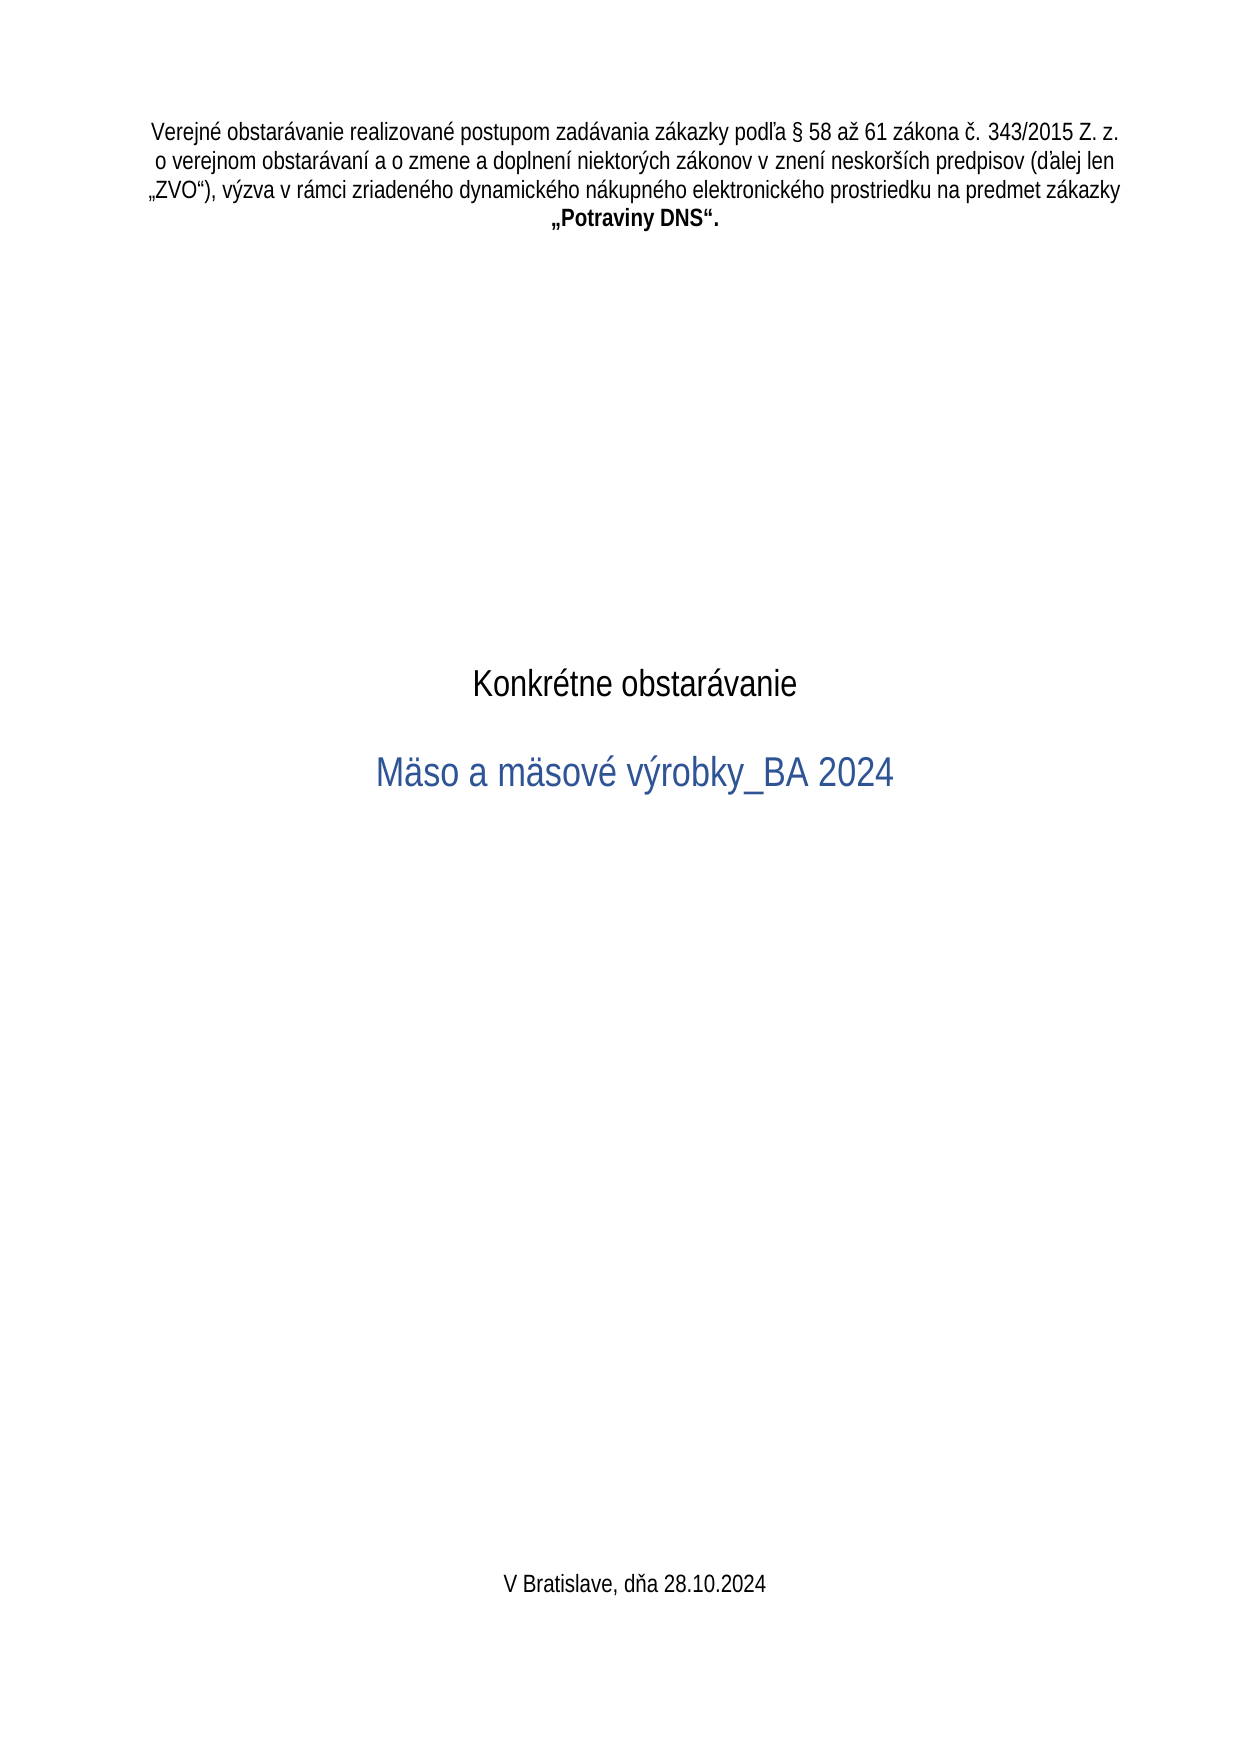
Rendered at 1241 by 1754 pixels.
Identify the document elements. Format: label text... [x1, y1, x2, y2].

text Verejné obstarávanie realizované postupom zadávania zákazky podľa § 58 až 61 zákona č. 343/2015 Z. z. o verejnom obstarávaní a o zmene a doplnení niektorých zákonov v znení neskorších predpisov (ďalej len „ZVO“), výzva v rámci zriadeného dynamického nákupného elektronického prostriedku na predmet zákazky „Potraviny DNS“. [148, 117, 1122, 232]
text Konkrétne obstarávanie [148, 662, 1122, 704]
text V Bratislave, dňa 28.10.2024 [148, 1569, 1122, 1597]
text Mäso a mäsové výrobky_BA 2024 [148, 748, 1122, 795]
